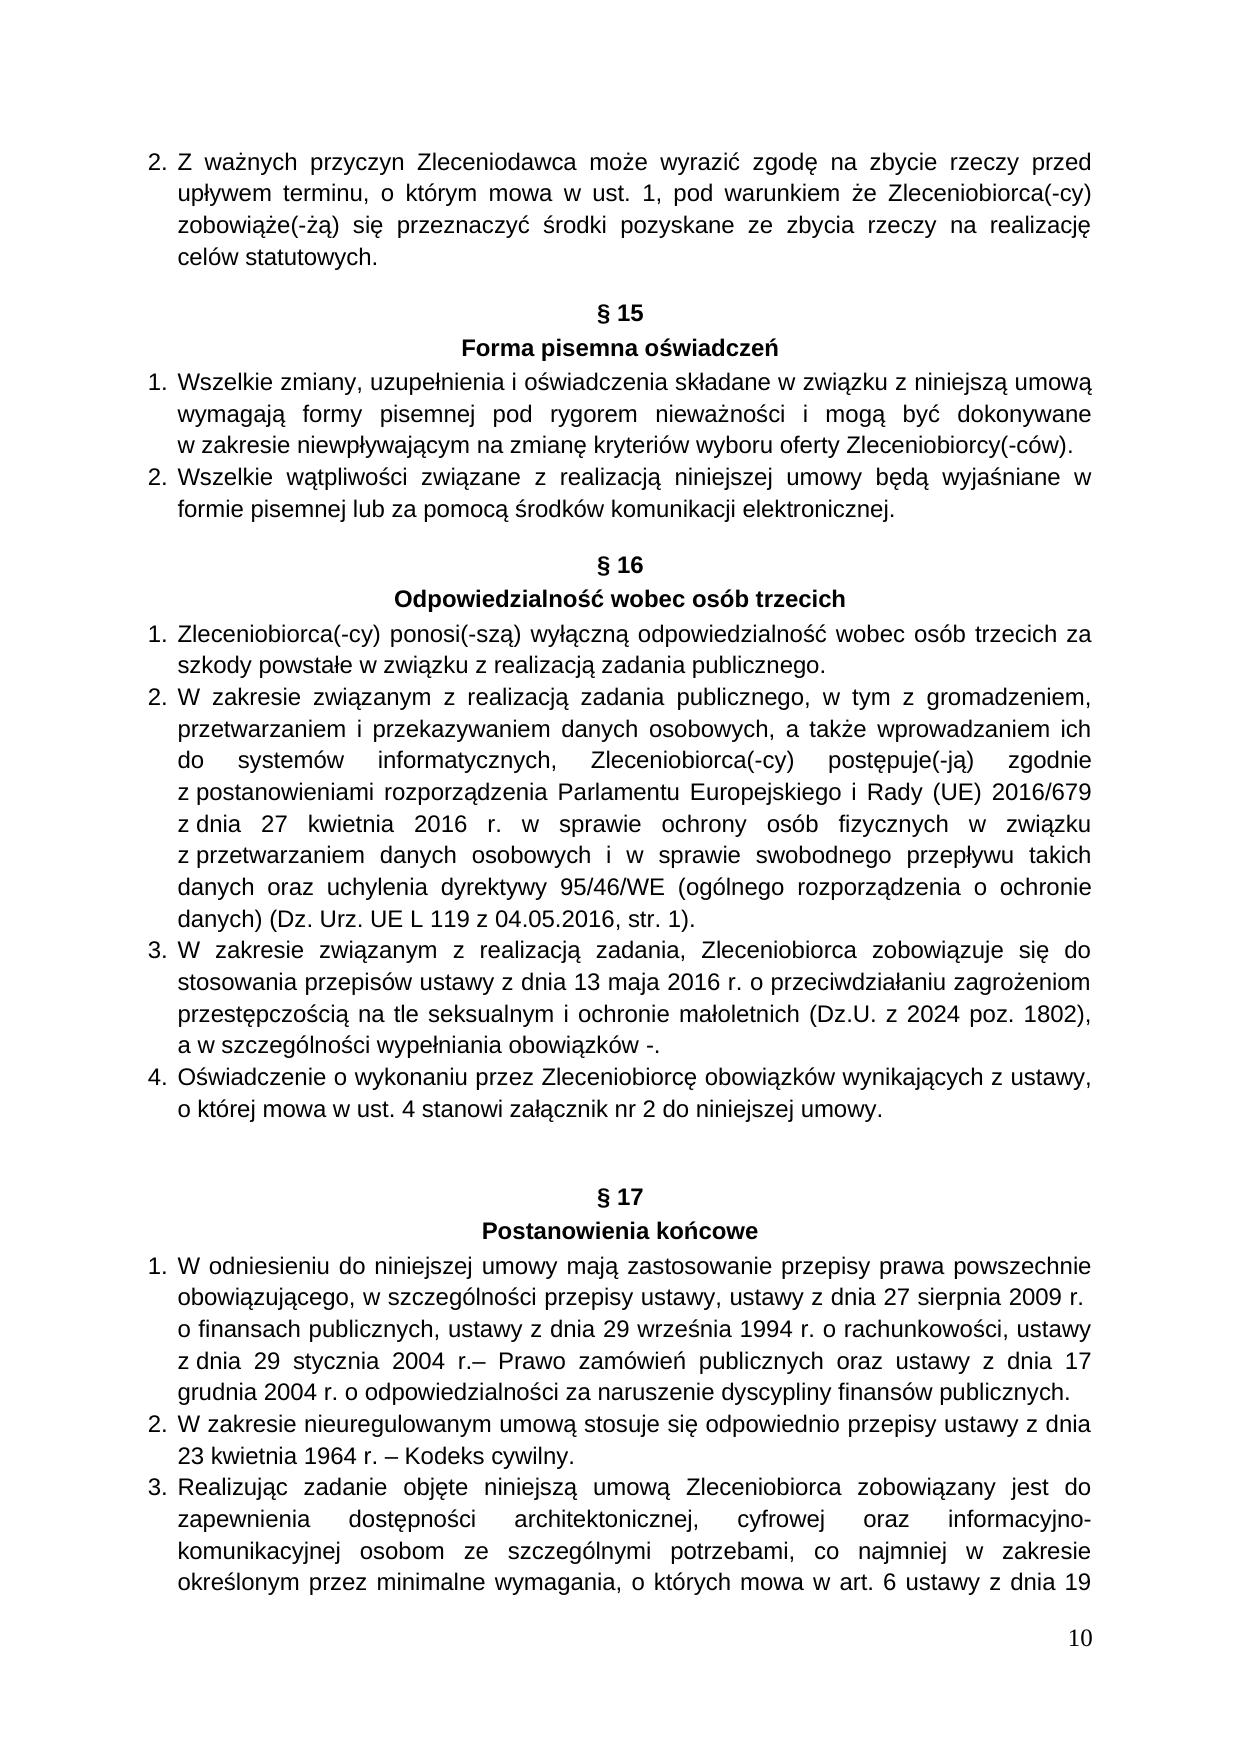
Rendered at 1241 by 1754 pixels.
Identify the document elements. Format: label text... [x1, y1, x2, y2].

list Zleceniobiorca(-cy) ponosi(-szą) wyłączną odpowiedzialność wobec osób trzecich za szkody powstałe w związku z realizacją zadania publicznego. [148, 620, 1093, 679]
text Odpowiedzialność wobec osób trzecich [148, 585, 1093, 613]
subtitle § 16 [148, 551, 1093, 579]
list Oświadczenie o wykonaniu przez Zleceniobiorcę obowiązków wynikających z ustawy, o której mowa w ust. 4 stanowi załącznik nr 2 do niniejszej umowy. [148, 1063, 1093, 1122]
text Forma pisemna oświadczeń [148, 333, 1093, 361]
list Wszelkie zmiany, uzupełnienia i oświadczenia składane w związku z niniejszą umową wymagają formy pisemnej pod rygorem nieważności i mogą być dokonywane w zakresie niewpływającym na zmianę kryteriów wyboru oferty Zleceniobiorcy(-ców). [148, 368, 1093, 459]
list W odniesieniu do niniejszej umowy mają zastosowanie przepisy prawa powszechnie obowiązującego, w szczególności przepisy ustawy, ustawy z dnia 27 sierpnia 2009 r. o finansach publicznych, ustawy z dnia 29 września 1994 r. o rachunkowości, ustawy z dnia 29 stycznia 2004 r.– Prawo zamówień publicznych oraz ustawy z dnia 17 grudnia 2004 r. o odpowiedzialności za naruszenie dyscypliny finansów publicznych. [148, 1252, 1093, 1406]
list Z ważnych przyczyn Zleceniodawca może wyrazić zgodę na zbycie rzeczy przed upływem terminu, o którym mowa w ust. 1, pod warunkiem że Zleceniobiorca(-cy) zobowiąże(-żą) się przeznaczyć środki pozyskane ze zbycia rzeczy na realizację celów statutowych. [148, 148, 1093, 270]
list W zakresie związanym z realizacją zadania publicznego, w tym z gromadzeniem, przetwarzaniem i przekazywaniem danych osobowych, a także wprowadzaniem ich do systemów informatycznych, Zleceniobiorca(-cy) postępuje(-ją) zgodnie z postanowieniami rozporządzenia Parlamentu Europejskiego i Rady (UE) 2016/679 z dnia 27 kwietnia 2016 r. w sprawie ochrony osób fizycznych w związku z przetwarzaniem danych osobowych i w sprawie swobodnego przepływu takich danych oraz uchylenia dyrektywy 95/46/WE (ogólnego rozporządzenia o ochronie danych) (Dz. Urz. UE L 119 z 04.05.2016, str. 1). [148, 683, 1093, 932]
list W zakresie nieuregulowanym umową stosuje się odpowiednio przepisy ustawy z dnia 23 kwietnia 1964 r. – Kodeks cywilny. [148, 1410, 1093, 1469]
subtitle § 17 [148, 1183, 1093, 1211]
list W zakresie związanym z realizacją zadania, Zleceniobiorca zobowiązuje się do stosowania przepisów ustawy z dnia 13 maja 2016 r. o przeciwdziałaniu zagrożeniom przestępczością na tle seksualnym i ochronie małoletnich (Dz.U. z 2024 poz. 1802), a w szczególności wypełniania obowiązków -. [148, 936, 1093, 1059]
list Wszelkie wątpliwości związane z realizacją niniejszej umowy będą wyjaśniane w formie pisemnej lub za pomocą środków komunikacji elektronicznej. [148, 463, 1093, 522]
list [148, 1473, 1093, 1596]
subtitle § 15 [148, 299, 1093, 327]
text Postanowienia końcowe [148, 1217, 1093, 1245]
